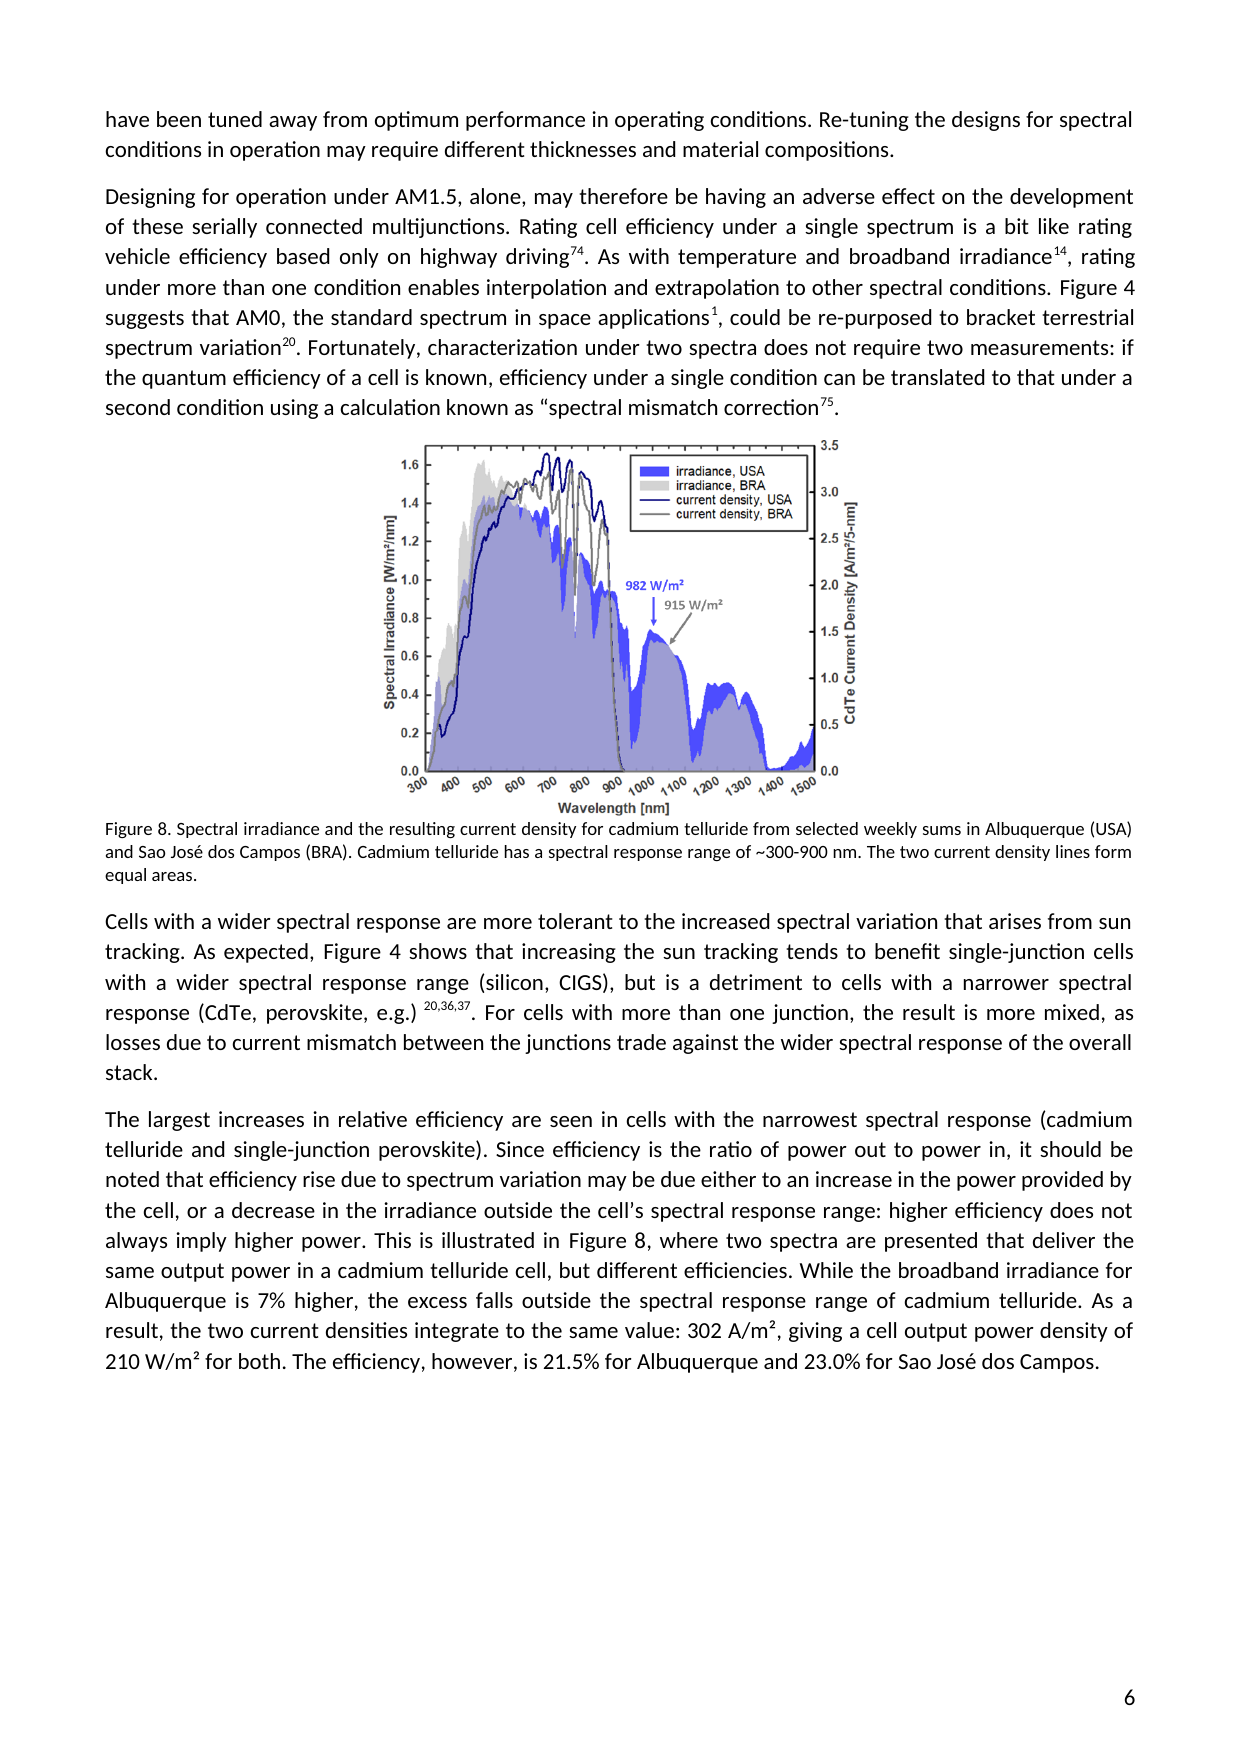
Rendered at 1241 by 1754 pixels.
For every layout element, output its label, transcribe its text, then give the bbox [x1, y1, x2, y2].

text Figure 8. Spectral irradiance and the resulting current density for cadmium telluride from selected weekly sums in Albuquerque (USA) and Sao José dos Campos (BRA). Cadmium telluride has a spectral response range of ~300-900 nm. The two current density lines form equal areas. [105, 818, 1135, 886]
text Cells with a wider spectral response are more tolerant to the increased spectral variation that arises from sun tracking. As expected, Figure 4 shows that increasing the sun tracking tends to benefit single-junction cells with a wider spectral response range (silicon, CIGS), but is a detriment to cells with a narrower spectral response (CdTe, perovskite, e.g.) . For cells with more than one junction, the result is more mixed, as losses due to current mismatch between the junctions trade against the wider spectral response of the overall stack. [105, 907, 1135, 1086]
picture [381, 440, 859, 816]
text Designing for operation under AM1.5, alone, may therefore be having an adverse effect on the development of these serially connected multijunctions. Rating cell efficiency under a single spectrum is a bit like rating vehicle efficiency based only on highway driving. As with temperature and broadband irradiance, rating under more than one condition enables interpolation and extrapolation to other spectral conditions. Figure 4 suggests that AM0, the standard spectrum in space applications, could be re-purposed to bracket terrestrial spectrum variation. Fortunately, characterization under two spectra does not require two measurements: if the quantum efficiency of a cell is known, efficiency under a single condition can be translated to that under a second condition using a calculation known as “spectral mismatch correction. [105, 182, 1135, 422]
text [105, 105, 1135, 163]
text The largest increases in relative efficiency are seen in cells with the narrowest spectral response (cadmium telluride and single-junction perovskite). Since efficiency is the ratio of power out to power in, it should be noted that efficiency rise due to spectrum variation may be due either to an increase in the power provided by the cell, or a decrease in the irradiance outside the cell’s spectral response range: higher efficiency does not always imply higher power. This is illustrated in Figure 8, where two spectra are presented that deliver the same output power in a cadmium telluride cell, but different efficiencies. While the broadband irradiance for Albuquerque is 7% higher, the excess falls outside the spectral response range of cadmium telluride. As a result, the two current densities integrate to the same value: 302 A/m², giving a cell output power density of 210 W/m² for both. The efficiency, however, is 21.5% for Albuquerque and 23.0% for Sao José dos Campos. [105, 1105, 1135, 1375]
